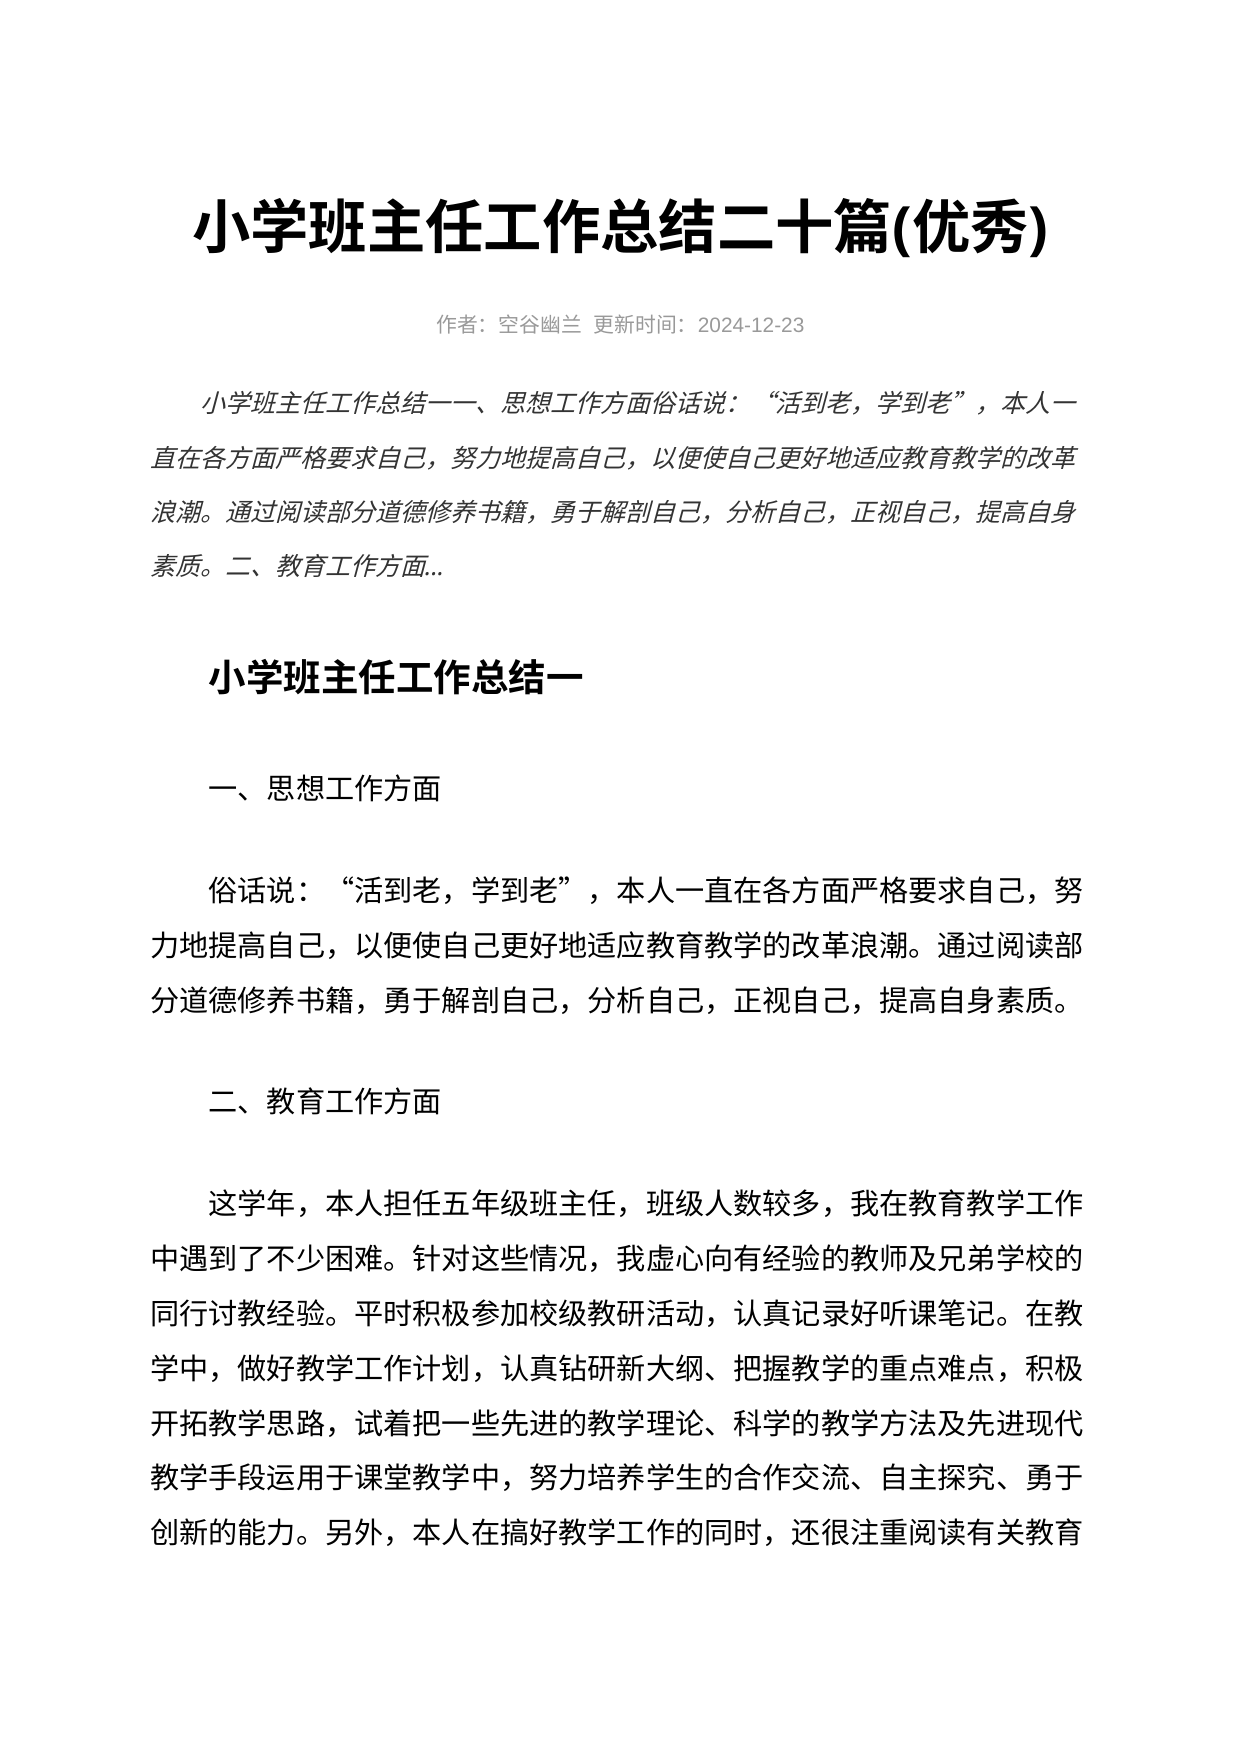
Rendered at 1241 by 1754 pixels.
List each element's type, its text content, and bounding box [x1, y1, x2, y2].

text 俗话说：“活到老，学到老”，本人一直在各方面严格要求自己，努力地提高自己，以便使自己更好地适应教育教学的改革浪潮。通过阅读部分道德修养书籍，勇于解剖自己，分析自己，正视自己，提高自身素质。 [150, 867, 1090, 1019]
text 一、思想工作方面 [150, 766, 1090, 808]
text 小学班主任工作总结一一、思想工作方面俗话说：“活到老，学到老”，本人一直在各方面严格要求自己，努力地提高自己，以便使自己更好地适应教育教学的改革浪潮。通过阅读部分道德修养书籍，勇于解剖自己，分析自己，正视自己，提高自身素质。二、教育工作方面... [150, 384, 1090, 583]
text 作者：空谷幽兰 更新时间：2024-12-23 [150, 313, 1090, 337]
text 小学班主任工作总结一 [150, 648, 1090, 702]
text 二、教育工作方面 [150, 1079, 1090, 1121]
subtitle 小学班主任工作总结二十篇(优秀) [150, 181, 1090, 266]
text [150, 1181, 1090, 1552]
